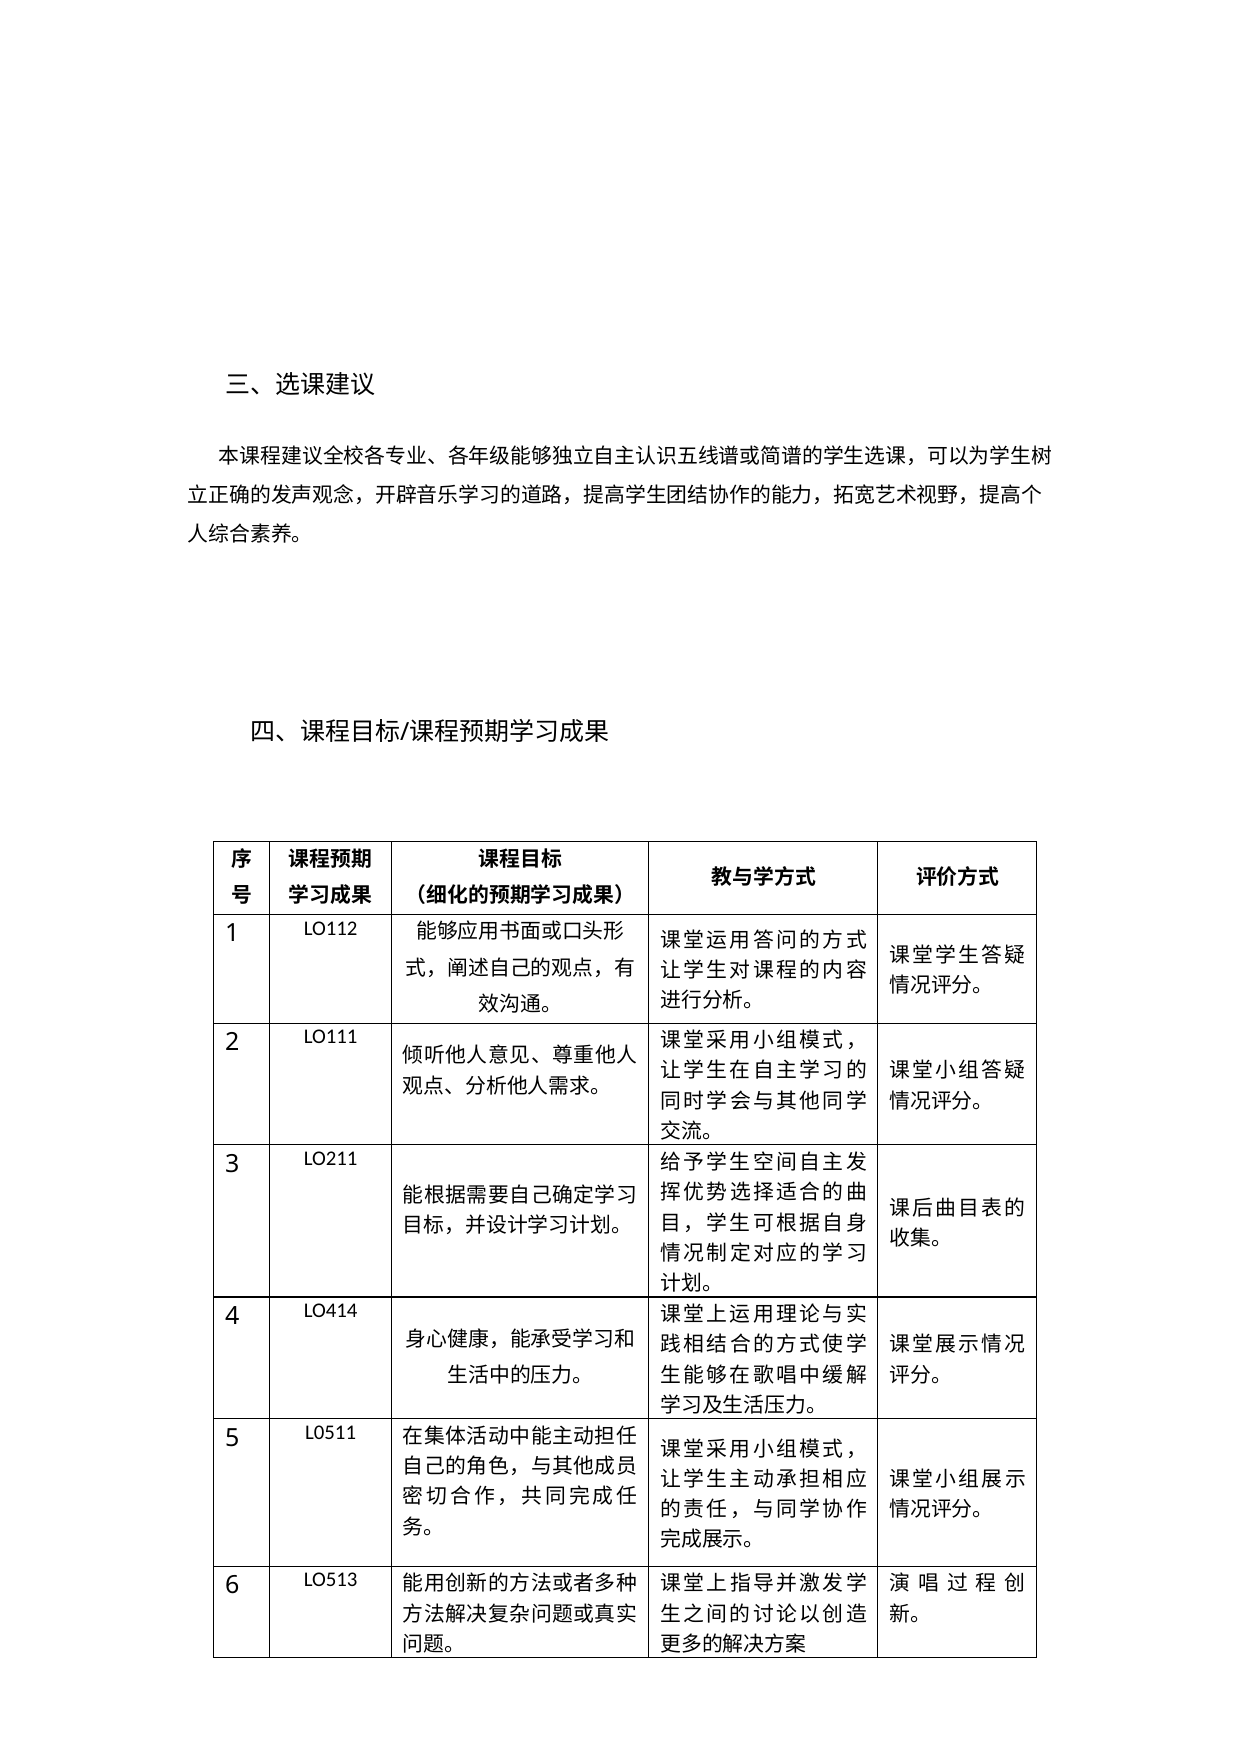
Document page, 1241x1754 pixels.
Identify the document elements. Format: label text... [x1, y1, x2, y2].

table_cell 能用创新的方法或者多种方法解决复杂问题或真实问题。 [392, 1567, 648, 1657]
table_header 教与学方式 [649, 842, 877, 914]
table_cell 倾听他人意见、尊重他人观点、分析他人需求。 [392, 1024, 648, 1144]
table_header 评价方式 [878, 842, 1036, 914]
table_cell 课堂展示情况评分。 [878, 1298, 1036, 1418]
table_cell 课堂采用小组模式，让学生在自主学习的同时学会与其他同学交流。 [649, 1024, 877, 1144]
table_cell 演唱过程创新。 [878, 1567, 1036, 1657]
table_cell 课堂上运用理论与实践相结合的方式使学生能够在歌唱中缓解学习及生活压力。 [649, 1298, 877, 1418]
table_cell 3 [214, 1145, 269, 1296]
text 三、选课建议 [187, 350, 1053, 415]
table_header 序号 [214, 842, 269, 914]
text 本课程建议全校各专业、各年级能够独立自主认识五线谱或简谱的学生选课，可以为学生树立正确的发声观念，开辟音乐学习的道路，提高学生团结协作的能力，拓宽艺术视野，提高个人综合素养。 [187, 438, 1053, 549]
table_cell 6 [214, 1567, 269, 1657]
table_cell 能根据需要自己确定学习目标，并设计学习计划。 [392, 1145, 648, 1296]
table_cell 5 [214, 1419, 269, 1566]
table_cell 课堂运用答问的方式让学生对课程的内容进行分析。 [649, 915, 877, 1022]
table_header 课程预期 学习成果 [270, 842, 391, 914]
table_cell 课堂小组答疑情况评分。 [878, 1024, 1036, 1144]
table_cell LO211 [270, 1145, 391, 1296]
table_cell 课堂上指导并激发学生之间的讨论以创造更多的解决方案 [649, 1567, 877, 1657]
table_cell 2 [214, 1024, 269, 1144]
table_header 课程目标 （细化的预期学习成果） [392, 842, 648, 914]
table_cell 在集体活动中能主动担任自己的角色，与其他成员密切合作，共同完成任务。 [392, 1419, 648, 1566]
table_cell 4 [214, 1298, 269, 1418]
text 四、课程目标/课程预期学习成果 [187, 697, 1053, 762]
table_cell 身心健康，能承受学习和生活中的压力。 [392, 1298, 648, 1418]
table_cell 课堂采用小组模式，让学生主动承担相应的责任，与同学协作完成展示。 [649, 1419, 877, 1566]
table_cell 课堂小组展示情况评分。 [878, 1419, 1036, 1566]
table_cell LO112 [270, 915, 391, 1022]
table_cell LO513 [270, 1567, 391, 1657]
table_cell L0511 [270, 1419, 391, 1566]
table_cell 课后曲目表的收集。 [878, 1145, 1036, 1296]
table_cell 课堂学生答疑情况评分。 [878, 915, 1036, 1022]
table_cell 给予学生空间自主发挥优势选择适合的曲目，学生可根据自身情况制定对应的学习计划。 [649, 1145, 877, 1296]
table_cell LO111 [270, 1024, 391, 1144]
table_cell 能够应用书面或口头形式，阐述自己的观点，有效沟通。 [392, 915, 648, 1022]
table_cell 1 [214, 915, 269, 1022]
table_cell LO414 [270, 1298, 391, 1418]
